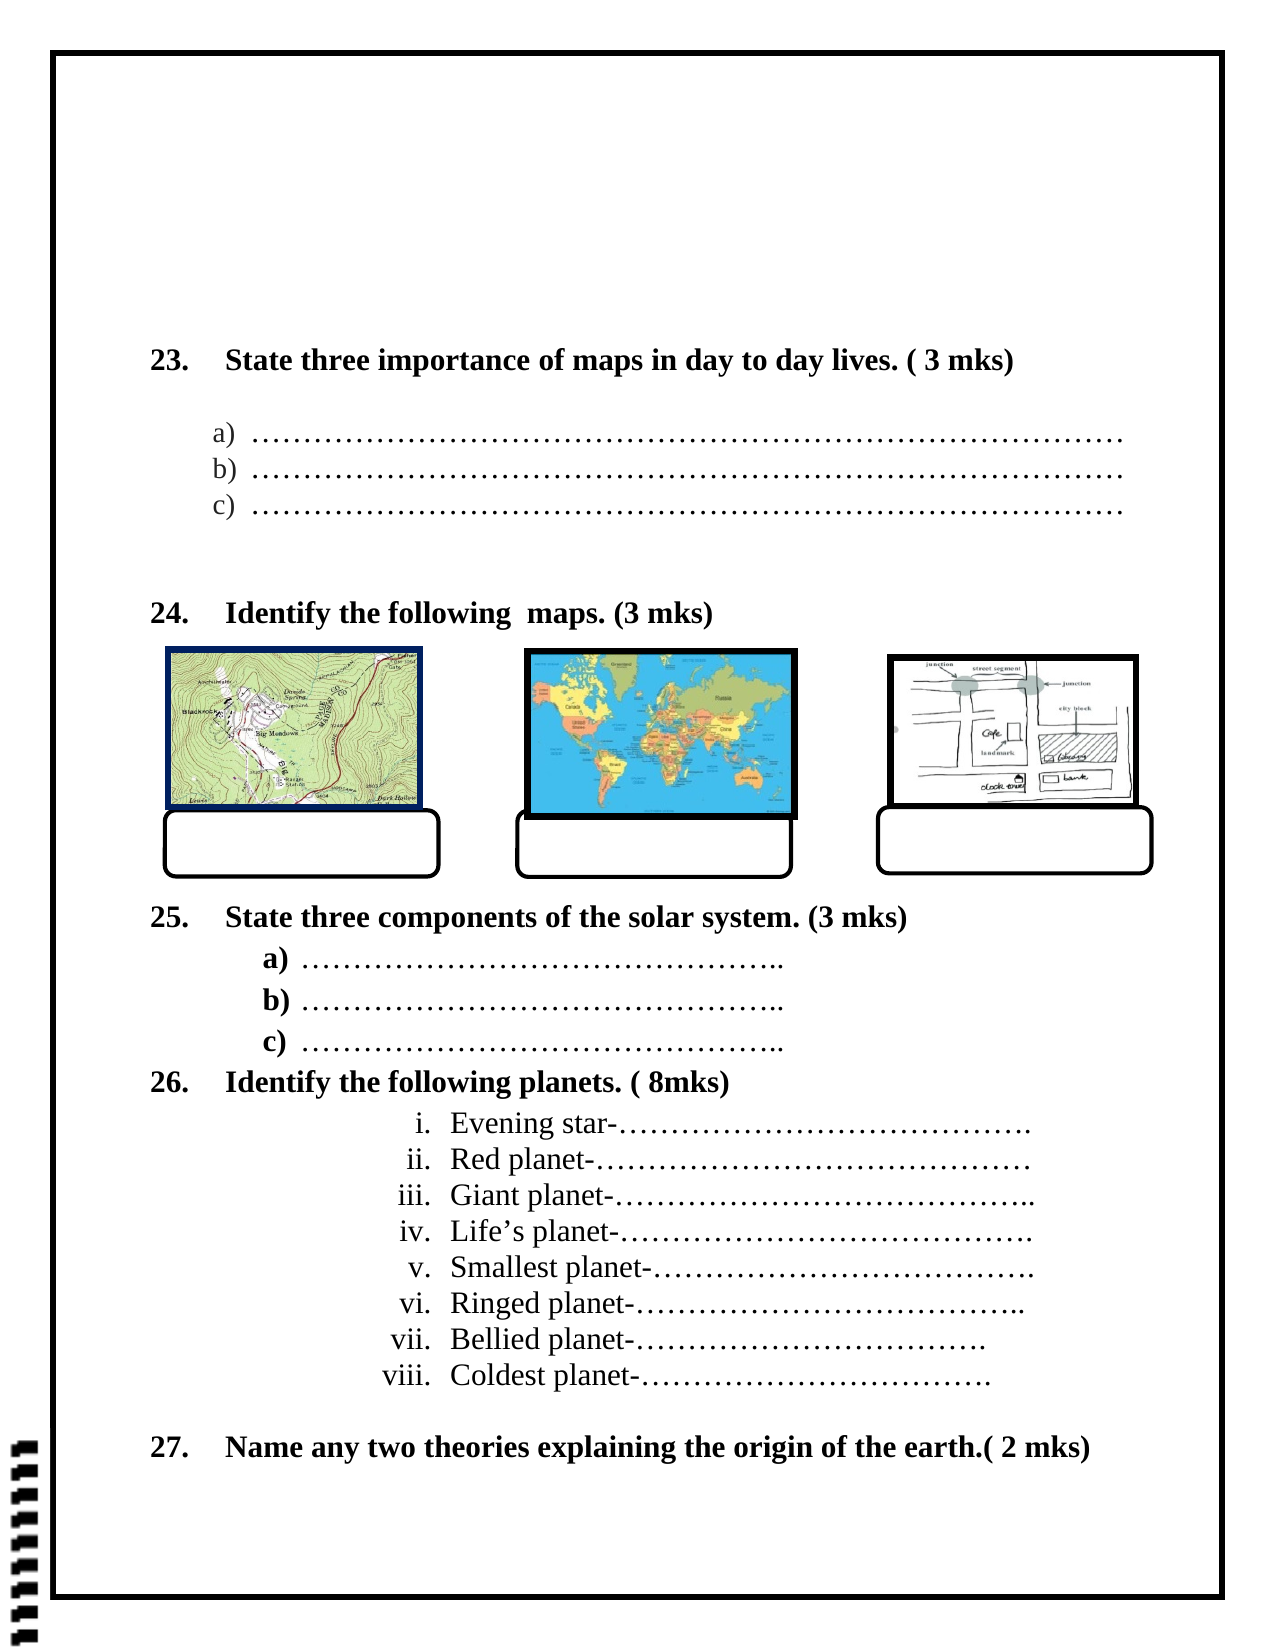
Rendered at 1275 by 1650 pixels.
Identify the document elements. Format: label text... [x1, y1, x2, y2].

picture [0, 1428, 51, 1650]
list ………………………………………………………………………… [212, 449, 1125, 485]
list Ringed planet-……………………………….. [431, 1284, 1125, 1320]
picture [171, 653, 417, 804]
list Red planet-…………………………………… [431, 1141, 1125, 1176]
list ……………………………………….. [262, 1022, 1125, 1058]
list State three importance of maps in day to day lives. ( 3 mks) [150, 344, 1125, 377]
list ……………………………………….. [262, 939, 1125, 976]
list Coldest planet-……………………………. [431, 1356, 1125, 1392]
list Identify the following planets. ( 8mks) [150, 1063, 1125, 1099]
list Name any two theories explaining the origin of the earth.( 2 mks) [150, 1428, 1125, 1464]
list ……………………………………….. [262, 981, 1125, 1017]
list Evening star-…………………………………. [431, 1104, 1125, 1141]
picture [531, 654, 791, 813]
list Identify the following maps. (3 mks) [150, 594, 1125, 630]
picture [894, 661, 1133, 803]
list State three components of the solar system. (3 mks) [150, 898, 1125, 934]
list ………………………………………………………………………… [212, 485, 1125, 521]
list Smallest planet-………………………………. [431, 1248, 1125, 1284]
list Giant planet-………………………………….. [431, 1176, 1125, 1212]
list Life’s planet-…………………………………. [431, 1212, 1125, 1248]
list Bellied planet-……………………………. [431, 1320, 1125, 1356]
list ………………………………………………………………………… [212, 413, 1125, 449]
